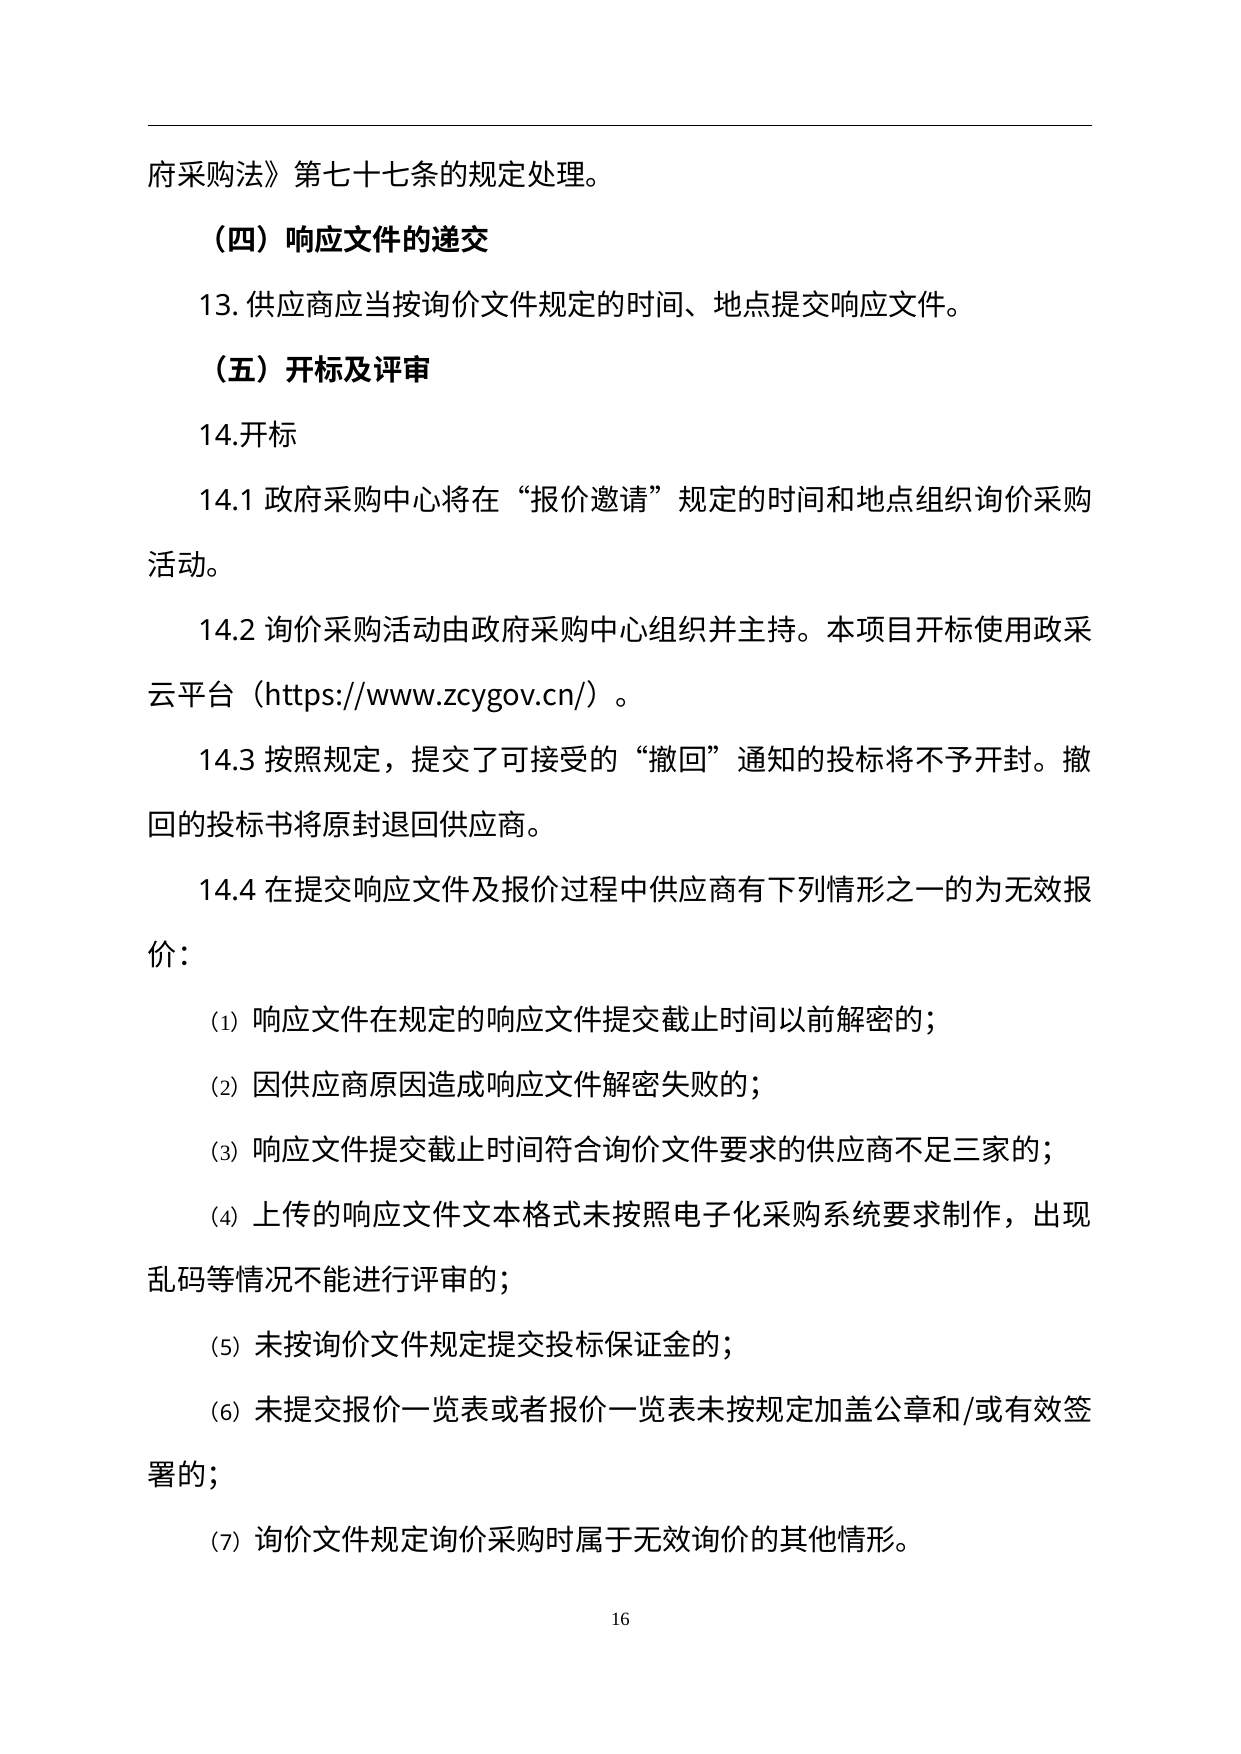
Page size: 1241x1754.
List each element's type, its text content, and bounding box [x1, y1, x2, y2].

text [148, 140, 1092, 205]
list 响应文件提交截止时间符合询价文件要求的供应商不足三家的； [148, 1115, 1092, 1180]
text 14.4 在提交响应文件及报价过程中供应商有下列情形之一的为无效报价： [148, 855, 1092, 985]
list 未提交报价一览表或者报价一览表未按规定加盖公章和/或有效签署的； [148, 1375, 1092, 1505]
text 13. 供应商应当按询价文件规定的时间、地点提交响应文件。 [148, 270, 1092, 335]
list 响应文件在规定的响应文件提交截止时间以前解密的； [148, 985, 1092, 1050]
text 14.开标 [148, 400, 1092, 465]
list 询价文件规定询价采购时属于无效询价的其他情形。 [148, 1505, 1092, 1570]
text 14.1 政府采购中心将在“报价邀请”规定的时间和地点组织询价采购活动。 [148, 465, 1092, 595]
text 14.3 按照规定，提交了可接受的“撤回”通知的投标将不予开封。撤回的投标书将原封退回供应商。 [148, 725, 1092, 855]
text （五）开标及评审 [148, 335, 1092, 400]
text 14.2 询价采购活动由政府采购中心组织并主持。本项目开标使用政采云平台（https://www.zcygov.cn/）。 [148, 595, 1092, 725]
list 未按询价文件规定提交投标保证金的； [148, 1310, 1092, 1375]
list 因供应商原因造成响应文件解密失败的； [148, 1050, 1092, 1115]
list 上传的响应文件文本格式未按照电子化采购系统要求制作，出现乱码等情况不能进行评审的； [148, 1180, 1092, 1310]
text （四）响应文件的递交 [148, 205, 1092, 270]
